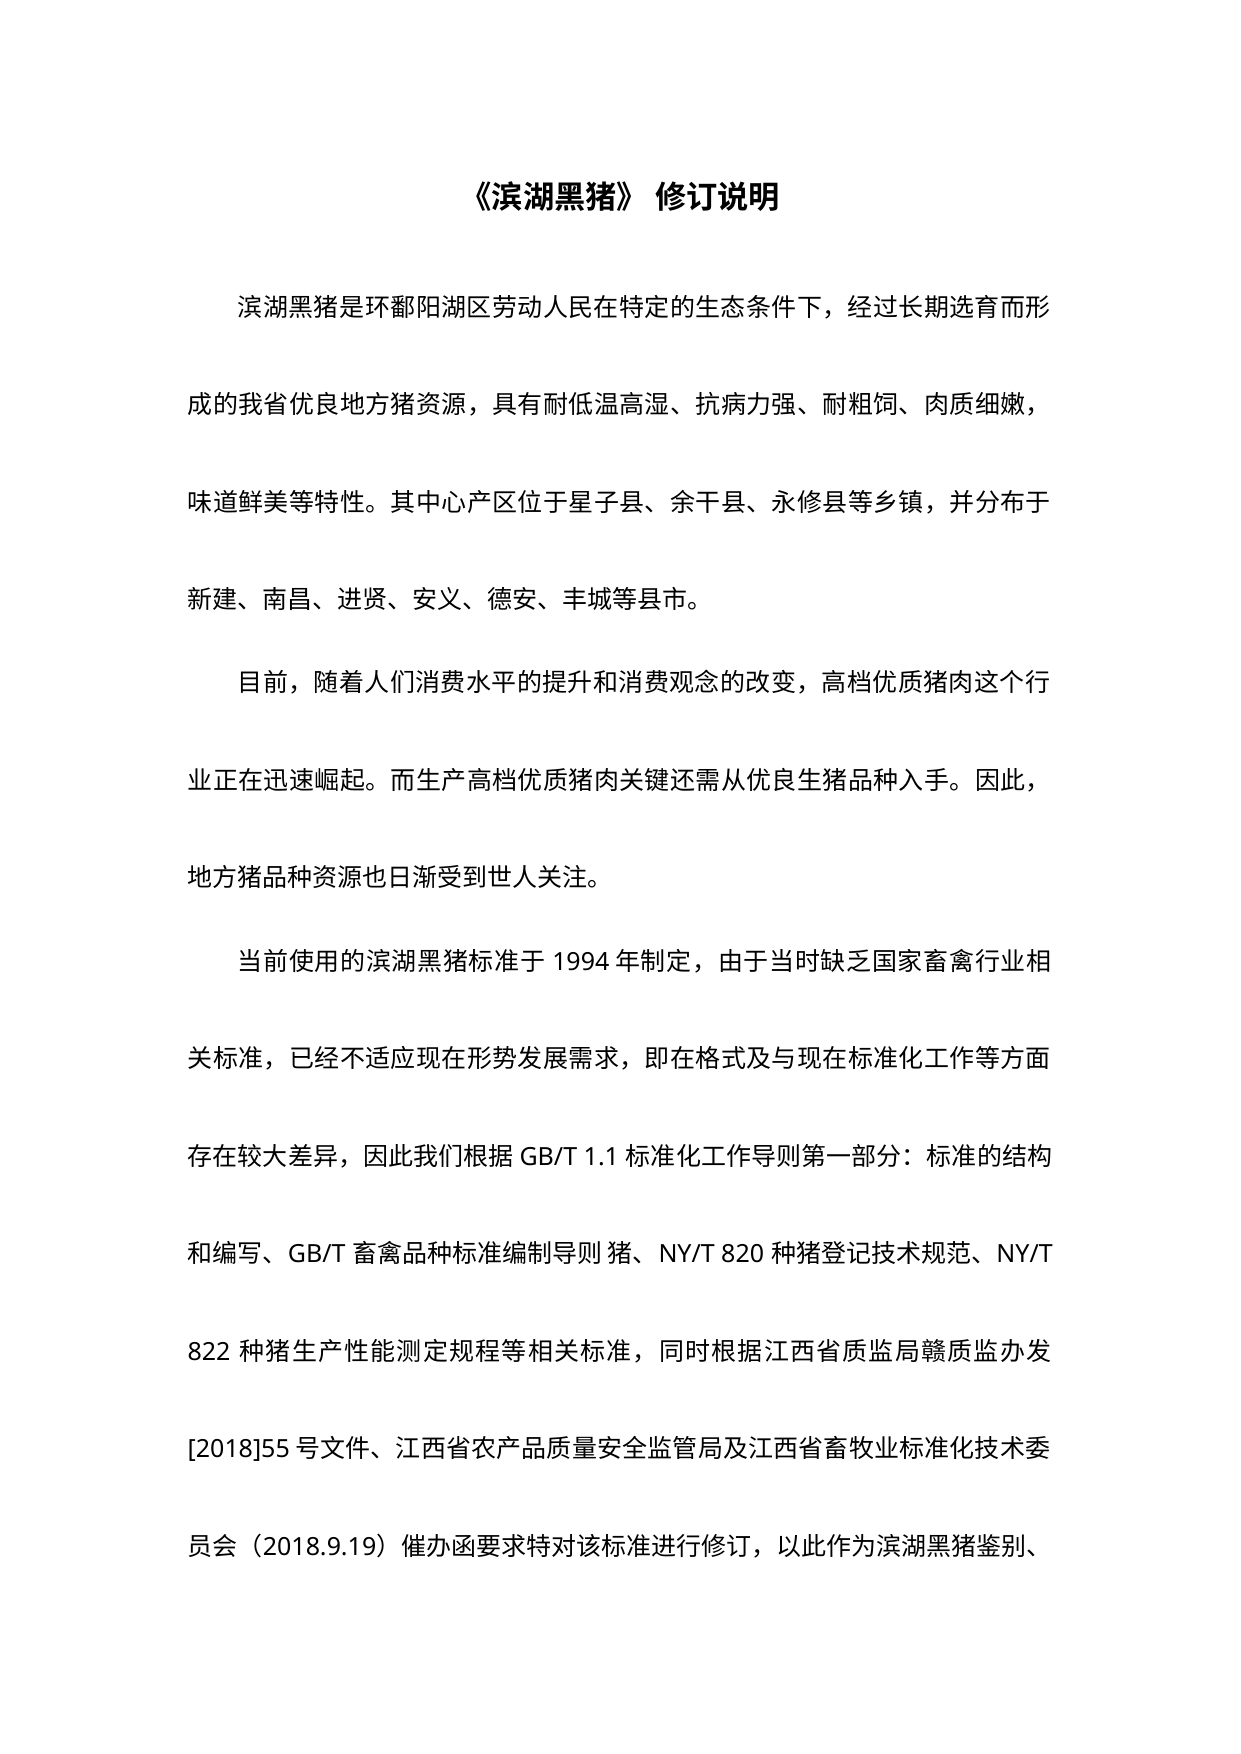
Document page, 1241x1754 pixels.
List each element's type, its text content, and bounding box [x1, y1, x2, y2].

text 滨湖黑猪是环鄱阳湖区劳动人民在特定的生态条件下，经过长期选育而形成的我省优良地方猪资源，具有耐低温高湿、抗病力强、耐粗饲、肉质细嫩，味道鲜美等特性。其中心产区位于星子县、余干县、永修县等乡镇，并分布于新建、南昌、进贤、安义、德安、丰城等县市。 [187, 273, 1053, 630]
text 《滨湖黑猪》 修订说明 [187, 162, 1053, 227]
text 目前，随着人们消费水平的提升和消费观念的改变，高档优质猪肉这个行业正在迅速崛起。而生产高档优质猪肉关键还需从优良生猪品种入手。因此，地方猪品种资源也日渐受到世人关注。 [187, 648, 1053, 908]
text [187, 927, 1053, 1577]
